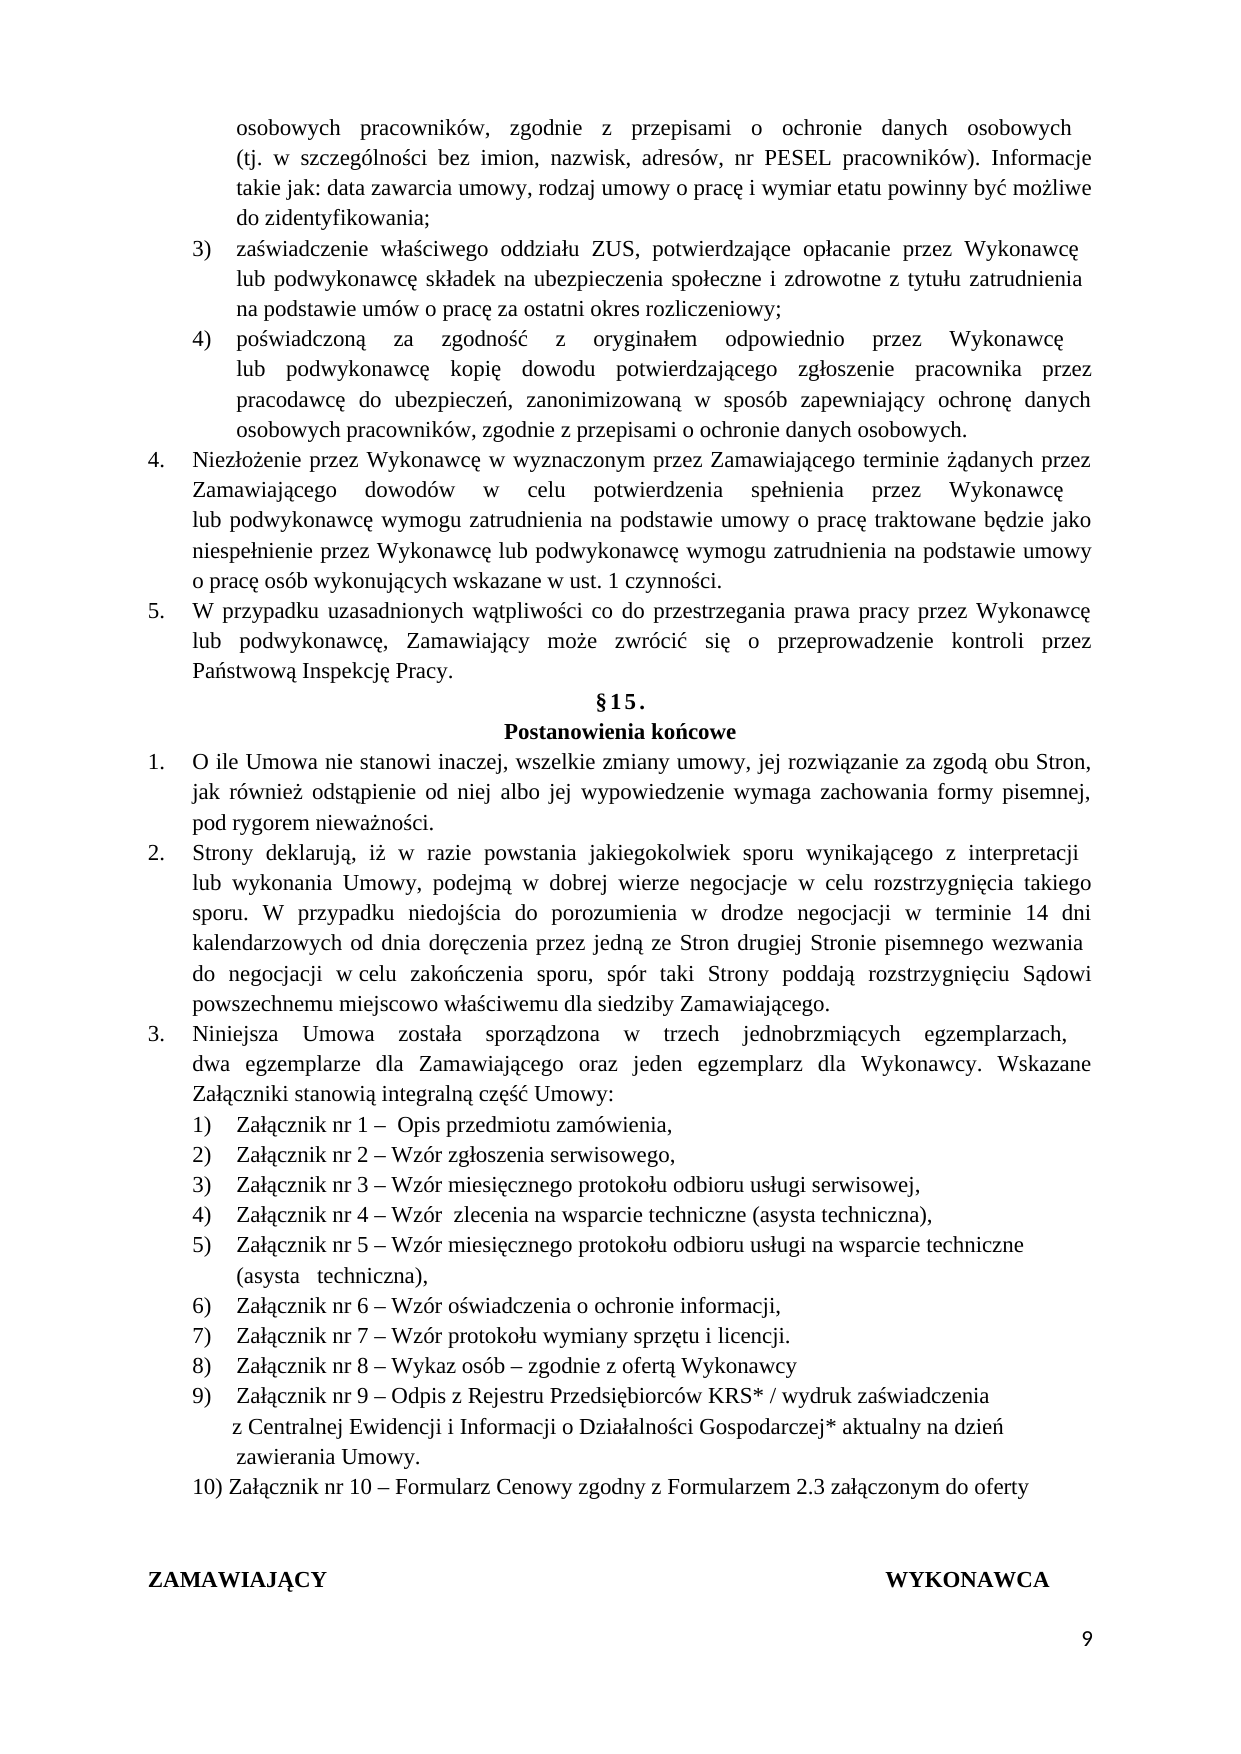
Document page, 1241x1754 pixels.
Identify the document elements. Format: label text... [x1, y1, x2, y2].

list Załącznik nr 9 – Odpis z Rejestru Przedsiębiorców KRS* / wydruk zaświadczenia [192, 1382, 1093, 1409]
list Niniejsza Umowa została sporządzona w trzech jednobrzmiących egzemplarzach, dwa egzemplarze dla Zamawiającego oraz jeden egzemplarz dla Wykonawcy. Wskazane Załączniki stanowią integralną część Umowy: [148, 1020, 1093, 1107]
list Załącznik nr 4 – Wzór zlecenia na wsparcie techniczne (asysta techniczna), [192, 1201, 1093, 1228]
text Postanowienia końcowe [148, 718, 1093, 744]
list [192, 114, 1093, 231]
list Załącznik nr 1 – Opis przedmiotu zamówienia, [192, 1111, 1093, 1137]
text 10) Załącznik nr 10 – Formularz Cenowy zgodny z Formularzem 2.3 załączonym do oferty [192, 1473, 1093, 1499]
list Strony deklarują, iż w razie powstania jakiegokolwiek sporu wynikającego z interpretacji lub wykonania Umowy, podejmą w dobrej wierze negocjacje w celu rozstrzygnięcia takiego sporu. W przypadku niedojścia do porozumienia w drodze negocjacji w terminie 14 dni kalendarzowych od dnia doręczenia przez jedną ze Stron drugiej Stronie pisemnego wezwania do negocjacji w celu zakończenia sporu, spór taki Strony poddają rozstrzygnięciu Sądowi powszechnemu miejscowo właściwemu dla siedziby Zamawiającego. [148, 839, 1093, 1016]
list Załącznik nr 7 – Wzór protokołu wymiany sprzętu i licencji. [192, 1322, 1093, 1348]
list W przypadku uzasadnionych wątpliwości co do przestrzegania prawa pracy przez Wykonawcę lub podwykonawcę, Zamawiający może zwrócić się o przeprowadzenie kontroli przez Państwową Inspekcję Pracy. [148, 597, 1093, 684]
list Niezłożenie przez Wykonawcę w wyznaczonym przez Zamawiającego terminie żądanych przez Zamawiającego dowodów w celu potwierdzenia spełnienia przez Wykonawcę lub podwykonawcę wymogu zatrudnienia na podstawie umowy o pracę traktowane będzie jako niespełnienie przez Wykonawcę lub podwykonawcę wymogu zatrudnienia na podstawie umowy o pracę osób wykonujących wskazane w ust. 1 czynności. [148, 446, 1093, 593]
list Załącznik nr 6 – Wzór oświadczenia o ochronie informacji, [192, 1292, 1093, 1318]
list O ile Umowa nie stanowi inaczej, wszelkie zmiany umowy, jej rozwiązanie za zgodą obu Stron, jak również odstąpienie od niej albo jej wypowiedzenie wymaga zachowania formy pisemnej, pod rygorem nieważności. [148, 748, 1093, 835]
list Załącznik nr 5 – Wzór miesięcznego protokołu odbioru usługi na wsparcie techniczne (asysta techniczna), [192, 1231, 1093, 1288]
list Załącznik nr 2 – Wzór zgłoszenia serwisowego, [192, 1141, 1093, 1167]
list zaświadczenie właściwego oddziału ZUS, potwierdzające opłacanie przez Wykonawcę lub podwykonawcę składek na ubezpieczenia społeczne i zdrowotne z tytułu zatrudnienia na podstawie umów o pracę za ostatni okres rozliczeniowy; [192, 234, 1093, 321]
text §15. [148, 688, 1093, 714]
text z Centralnej Ewidencji i Informacji o Działalności Gospodarczej* aktualny na dzień zawierania Umowy. [192, 1413, 1093, 1469]
text ZAMAWIAJĄCY WYKONAWCA [148, 1566, 1093, 1592]
list Załącznik nr 3 – Wzór miesięcznego protokołu odbioru usługi serwisowej, [192, 1171, 1093, 1197]
list Załącznik nr 8 – Wykaz osób – zgodnie z ofertą Wykonawcy [192, 1352, 1093, 1379]
list poświadczoną za zgodność z oryginałem odpowiednio przez Wykonawcę lub podwykonawcę kopię dowodu potwierdzającego zgłoszenie pracownika przez pracodawcę do ubezpieczeń, zanonimizowaną w sposób zapewniający ochronę danych osobowych pracowników, zgodnie z przepisami o ochronie danych osobowych. [192, 325, 1093, 442]
